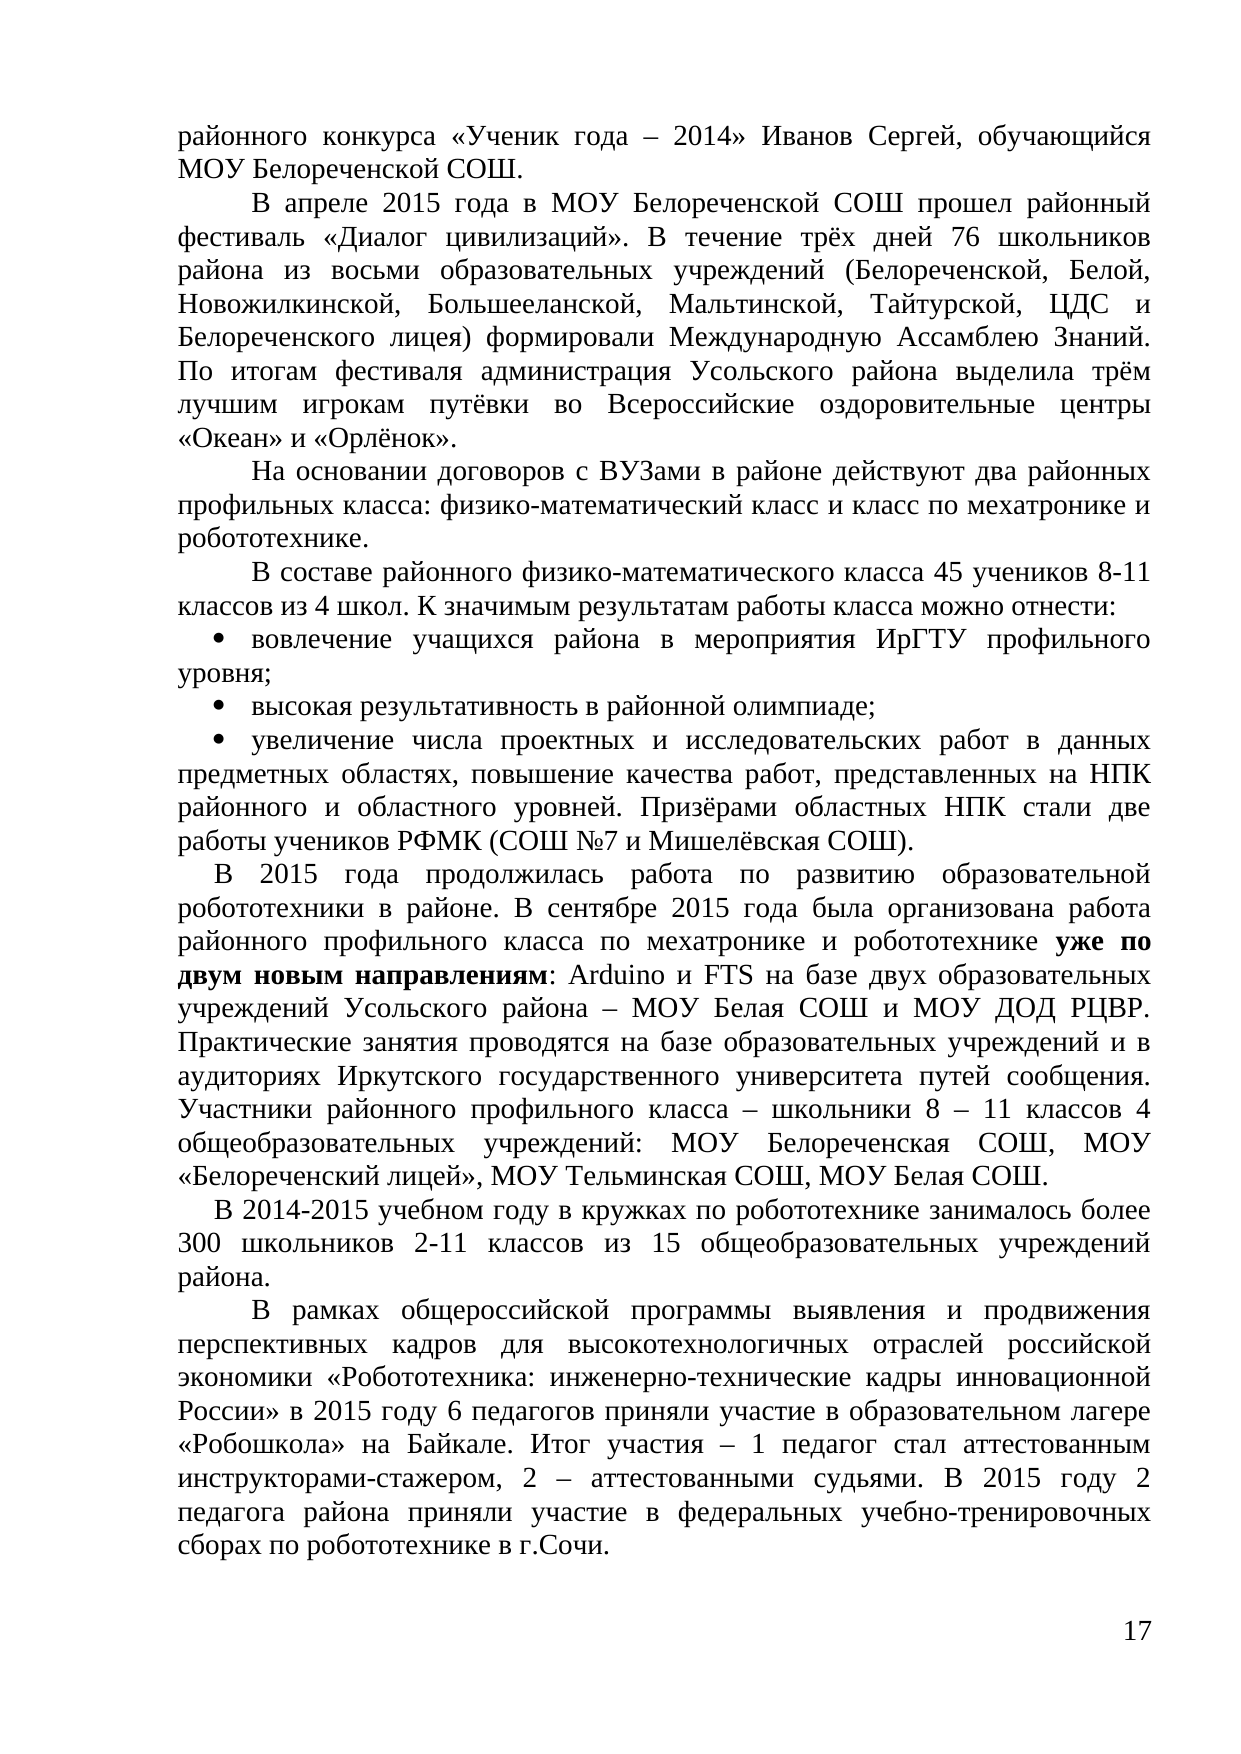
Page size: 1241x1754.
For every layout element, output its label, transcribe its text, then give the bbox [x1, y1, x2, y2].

text На основании договоров с ВУЗами в районе действуют два районных профильных класса: физико-математический класс и класс по мехатронике и робототехнике. [177, 453, 1152, 554]
list высокая результативность в районной олимпиаде; [177, 688, 1152, 722]
text В составе районного физико-математического класса 45 учеников 8-11 классов из 4 школ. К значимым результатам работы класса можно отнести: [177, 554, 1152, 621]
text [177, 118, 1152, 185]
list вовлечение учащихся района в мероприятия ИрГТУ профильного уровня; [177, 621, 1152, 688]
text В апреле 2015 года в МОУ Белореченской СОШ прошел районный фестиваль «Диалог цивилизаций». В течение трёх дней 76 школьников района из восьми образовательных учреждений (Белореченской, Белой, Новожилкинской, Большееланской, Мальтинской, Тайтурской, ЦДС и Белореченского лицея) формировали Международную Ассамблею Знаний. По итогам фестиваля администрация Усольского района выделила трём лучшим игрокам путёвки во Всероссийские оздоровительные центры «Океан» и «Орлёнок». [177, 185, 1152, 453]
text В рамках общероссийской программы выявления и продвижения перспективных кадров для высокотехнологичных отраслей российской экономики «Робототехника: инженерно-технические кадры инновационной России» в 2015 году 6 педагогов приняли участие в образовательном лагере «Робошкола» на Байкале. Итог участия – 1 педагог стал аттестованным инструкторами-стажером, 2 – аттестованными судьями. В 2015 году 2 педагога района приняли участие в федеральных учебно-тренировочных сборах по робототехнике в г.Сочи. [177, 1292, 1152, 1561]
text В 2014-2015 учебном году в кружках по робототехнике занималось более 300 школьников 2-11 классов из 15 общеобразовательных учреждений района. [177, 1192, 1152, 1292]
list увеличение числа проектных и исследовательских работ в данных предметных областях, повышение качества работ, представленных на НПК районного и областного уровней. Призёрами областных НПК стали две работы учеников РФМК (СОШ №7 и Мишелёвская СОШ). [177, 722, 1152, 856]
text В 2015 года продолжилась работа по развитию образовательной робототехники в районе. В сентябре 2015 года была организована работа районного профильного класса по мехатронике и робототехнике уже по двум новым направлениям: Arduino и FTS на базе двух образовательных учреждений Усольского района – МОУ Белая СОШ и МОУ ДОД РЦВР. Практические занятия проводятся на базе образовательных учреждений и в аудиториях Иркутского государственного университета путей сообщения. Участники районного профильного класса – школьники 8 – 11 классов 4 общеобразовательных учреждений: МОУ Белореченская СОШ, МОУ «Белореченский лицей», МОУ Тельминская СОШ, МОУ Белая СОШ. [177, 856, 1152, 1192]
